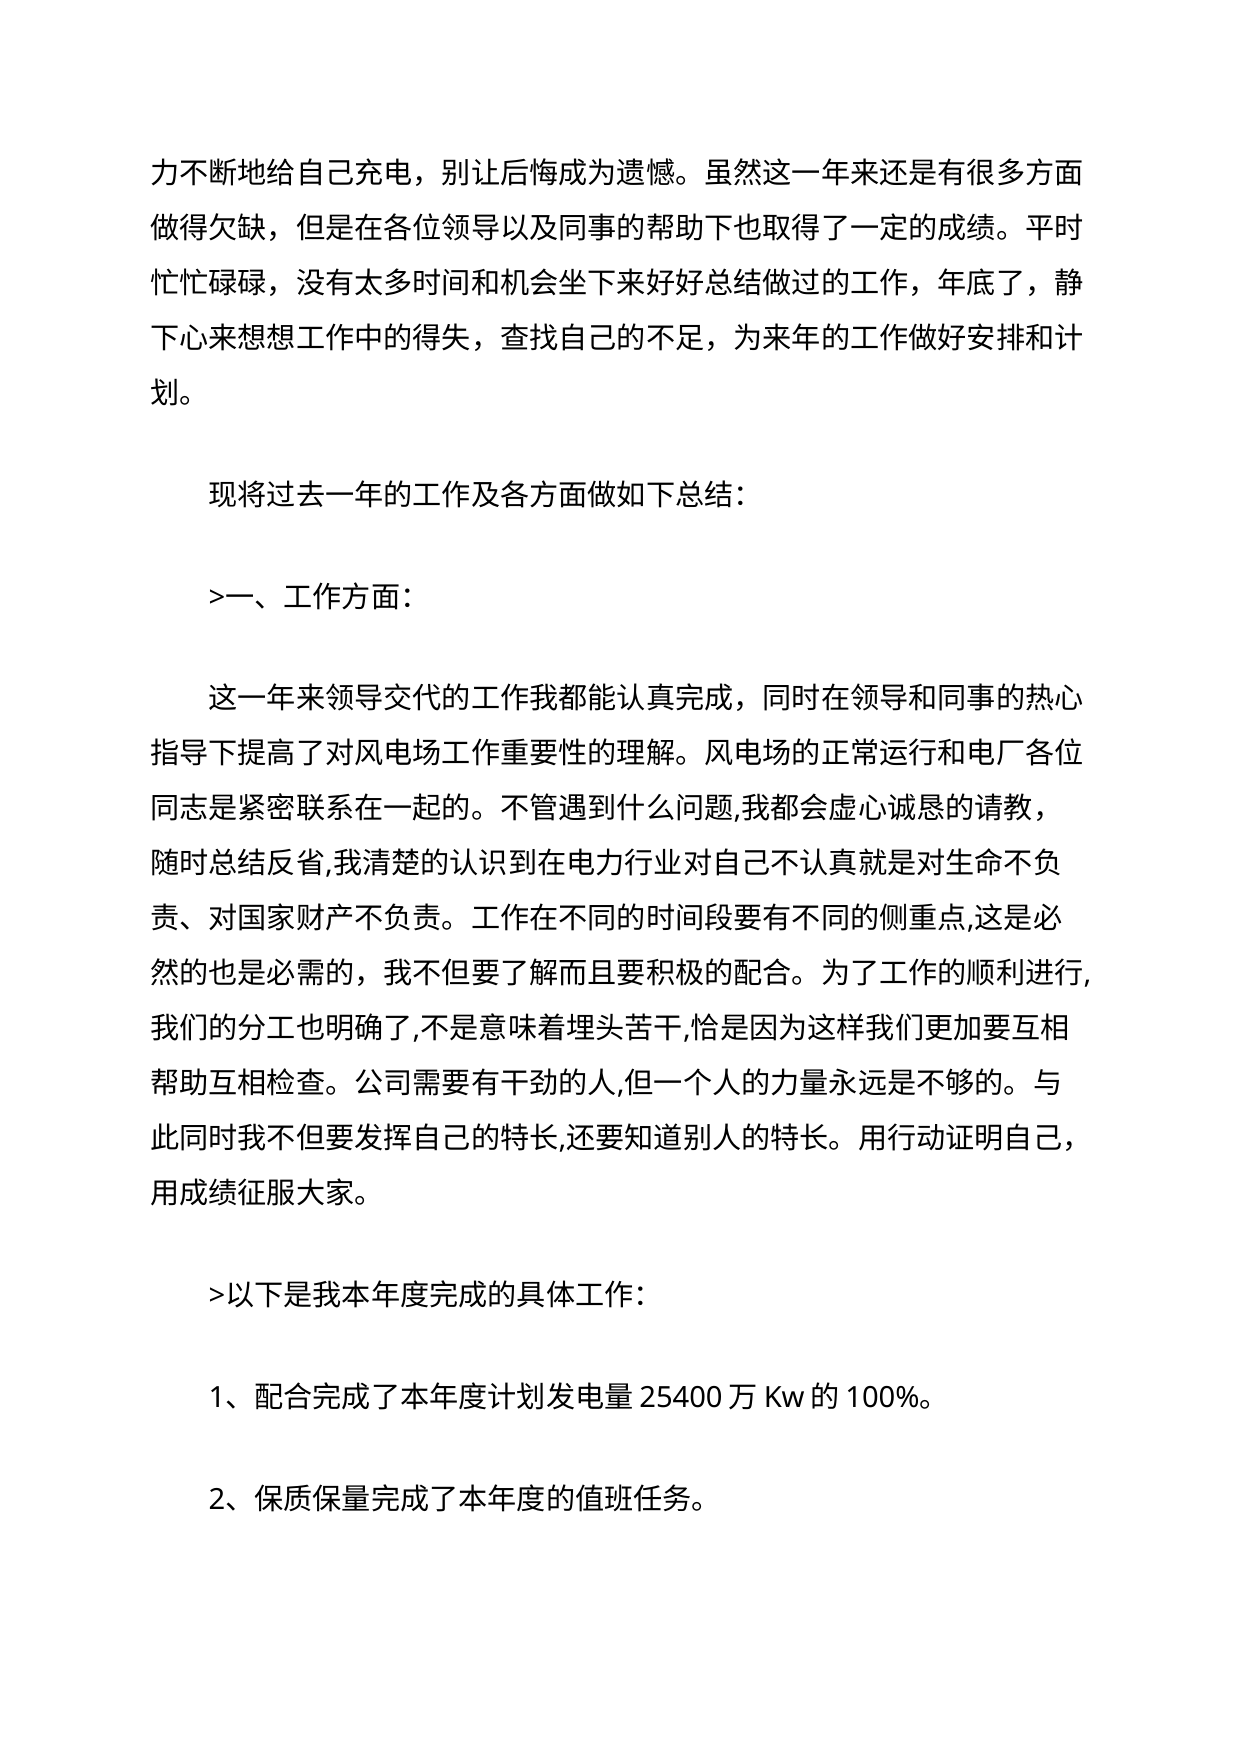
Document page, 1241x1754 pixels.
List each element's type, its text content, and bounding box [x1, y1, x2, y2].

text 2、保质保量完成了本年度的值班任务。 [150, 1476, 1090, 1518]
text >以下是我本年度完成的具体工作： [150, 1272, 1090, 1314]
text 这一年来领导交代的工作我都能认真完成，同时在领导和同事的热心指导下提高了对风电场工作重要性的理解。风电场的正常运行和电厂各位同志是紧密联系在一起的。不管遇到什么问题,我都会虚心诚恳的请教，随时总结反省,我清楚的认识到在电力行业对自己不认真就是对生命不负责、对国家财产不负责。工作在不同的时间段要有不同的侧重点,这是必然的也是必需的，我不但要了解而且要积极的配合。为了工作的顺利进行,我们的分工也明确了,不是意味着埋头苦干,恰是因为这样我们更加要互相帮助互相检查。公司需要有干劲的人,但一个人的力量永远是不够的。与此同时我不但要发挥自己的特长,还要知道别人的特长。用行动证明自己，用成绩征服大家。 [150, 675, 1090, 1212]
text 现将过去一年的工作及各方面做如下总结： [150, 471, 1090, 514]
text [150, 150, 1090, 412]
text 1、配合完成了本年度计划发电量25400万Kw的100%。 [150, 1374, 1090, 1416]
text >一、工作方面： [150, 573, 1090, 616]
